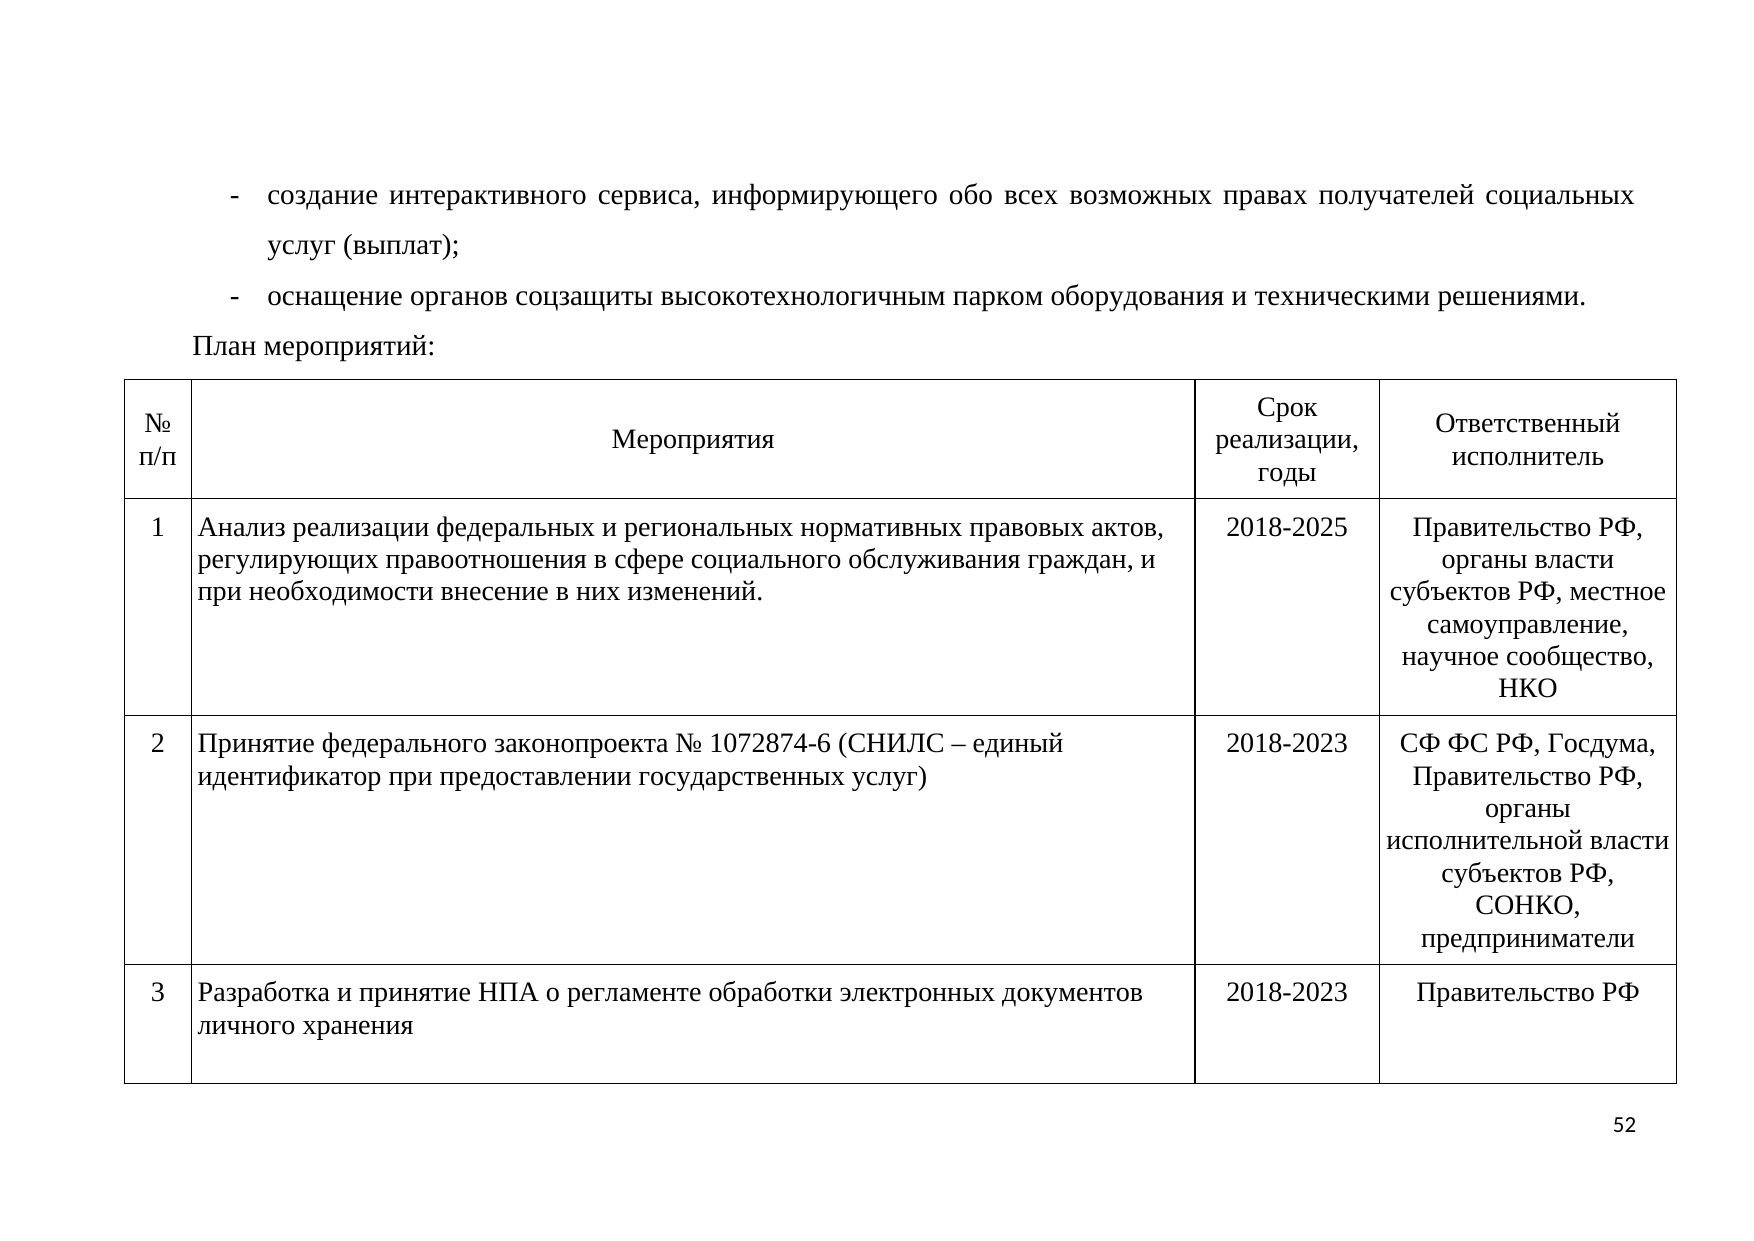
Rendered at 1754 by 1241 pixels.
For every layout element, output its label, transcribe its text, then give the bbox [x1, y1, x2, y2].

table_header Срок реализации, годы [1196, 380, 1379, 498]
table_cell 3 [125, 965, 191, 1083]
table_header № п/п [125, 380, 191, 498]
table_cell Правительство РФ, органы власти субъектов РФ, местное самоуправление, научное сообщество, НКО [1380, 499, 1676, 714]
table_cell Разработка и принятие НПА о регламенте обработки электронных документов личного хранения [192, 965, 1194, 1083]
table_cell 1 [125, 499, 191, 714]
text План мероприятий: [118, 328, 1636, 362]
table_cell Принятие федерального законопроекта № 1072874-6 (СНИЛС – единый идентификатор при предоставлении государственных услуг) [192, 716, 1194, 964]
list создание интерактивного сервиса, информирующего обо всех возможных правах получателей социальных услуг (выплат); [229, 177, 1636, 261]
table_cell 2018-2023 [1196, 716, 1379, 964]
list оснащение органов соцзащиты высокотехнологичным парком оборудования и техническими решениями. [229, 278, 1636, 311]
table_cell Анализ реализации федеральных и региональных нормативных правовых актов, регулирующих правоотношения в сфере социального обслуживания граждан, и при необходимости внесение в них изменений. [192, 499, 1194, 714]
table_cell Правительство РФ [1380, 965, 1676, 1083]
table_cell 2018-2023 [1196, 965, 1379, 1083]
table_cell 2 [125, 716, 191, 964]
table_header Ответственный исполнитель [1380, 380, 1676, 498]
table_cell 2018-2025 [1196, 499, 1379, 714]
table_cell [1380, 716, 1676, 964]
table_header Мероприятия [192, 380, 1194, 498]
